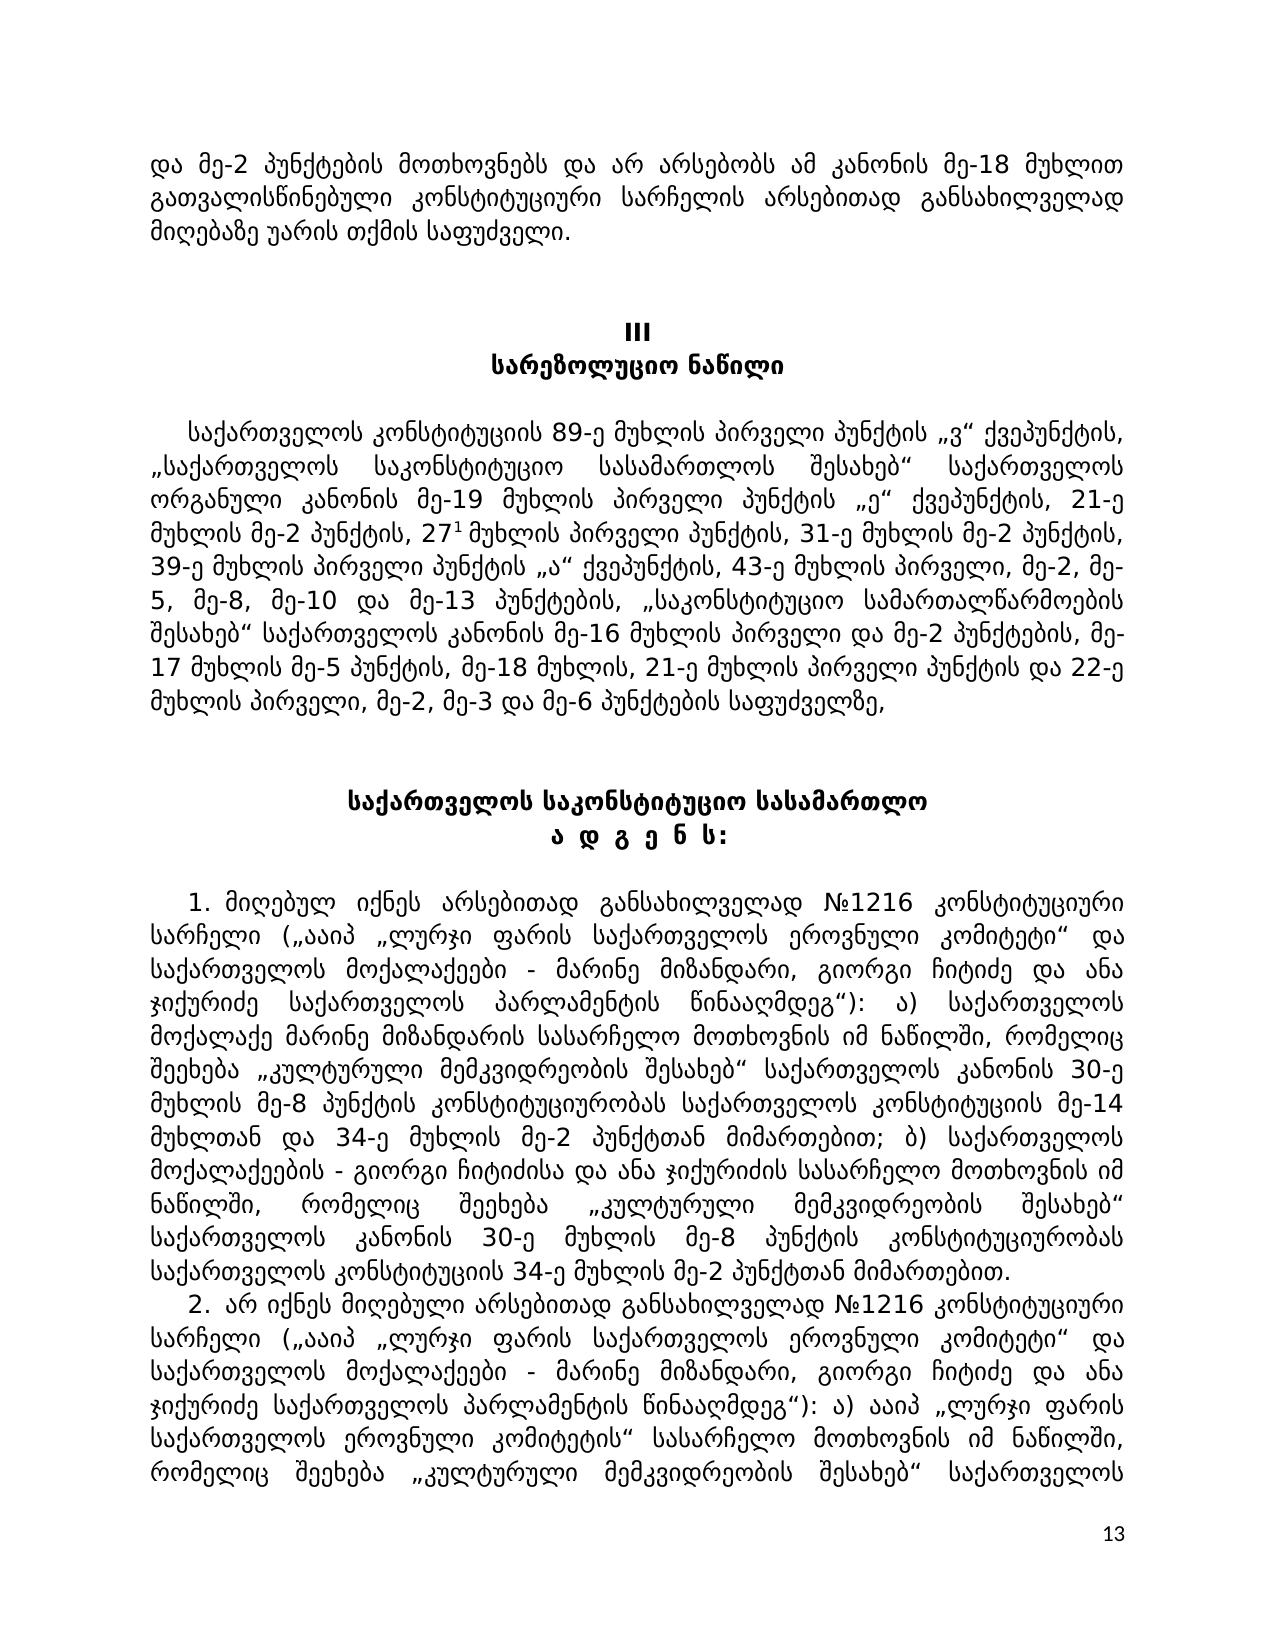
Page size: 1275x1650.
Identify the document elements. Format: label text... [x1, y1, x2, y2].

text III [150, 318, 1125, 347]
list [150, 150, 1125, 246]
text ადგენს: [150, 821, 1128, 850]
text საქართველოს კონსტიტუციის 89-ე მუხლის პირველი პუნქტის „ვ“ ქვეპუნქტის, „საქართველოს საკონსტიტუციო სასამართლოს შესახებ“ საქართველოს ორგანული კანონის მე-19 მუხლის პირველი პუნქტის „ე“ ქვეპუნქტის, 21-ე მუხლის მე-2 პუნქტის, 271 მუხლის პირველი პუნქტის, 31-ე მუხლის მე-2 პუნქტის, 39-ე მუხლის პირველი პუნქტის „ა“ ქვეპუნქტის, 43-ე მუხლის პირველი, მე-2, მე-5, მე-8, მე-10 და მე-13 პუნქტების, „საკონსტიტუციო სამართალწარმოების შესახებ“ საქართველოს კანონის მე-16 მუხლის პირველი და მე-2 პუნქტების, მე-17 მუხლის მე-5 პუნქტის, მე-18 მუხლის, 21-ე მუხლის პირველი პუნქტის და 22-ე მუხლის პირველი, მე-2, მე-3 და მე-6 პუნქტების საფუძველზე, [150, 418, 1125, 716]
text საქართველოს საკონსტიტუციო სასამართლო [150, 787, 1125, 816]
subtitle სარეზოლუციო ნაწილი [150, 351, 1125, 380]
list მიღებულ იქნეს არსებითად განსახილველად №1216 კონსტიტუციური სარჩელი („ააიპ „ლურჯი ფარის საქართველოს ეროვნული კომიტეტი“ და საქართველოს მოქალაქეები - მარინე მიზანდარი, გიორგი ჩიტიძე და ანა ჯიქურიძე საქართველოს პარლამენტის წინააღმდეგ“): ა) საქართველოს მოქალაქე მარინე მიზანდარის სასარჩელო მოთხოვნის იმ ნაწილში, რომელიც შეეხება „კულტურული მემკვიდრეობის შესახებ“ საქართველოს კანონის 30-ე მუხლის მე-8 პუნქტის კონსტიტუციურობას საქართველოს კონსტიტუციის მე-14 მუხლთან და 34-ე მუხლის მე-2 პუნქტთან მიმართებით; ბ) საქართველოს მოქალაქეების - გიორგი ჩიტიძისა და ანა ჯიქურიძის სასარჩელო მოთხოვნის იმ ნაწილში, რომელიც შეეხება „კულტურული მემკვიდრეობის შესახებ“ საქართველოს კანონის 30-ე მუხლის მე-8 პუნქტის კონსტიტუციურობას საქართველოს კონსტიტუციის 34-ე მუხლის მე-2 პუნქტთან მიმართებით. [150, 888, 1125, 1286]
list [150, 1290, 1125, 1487]
